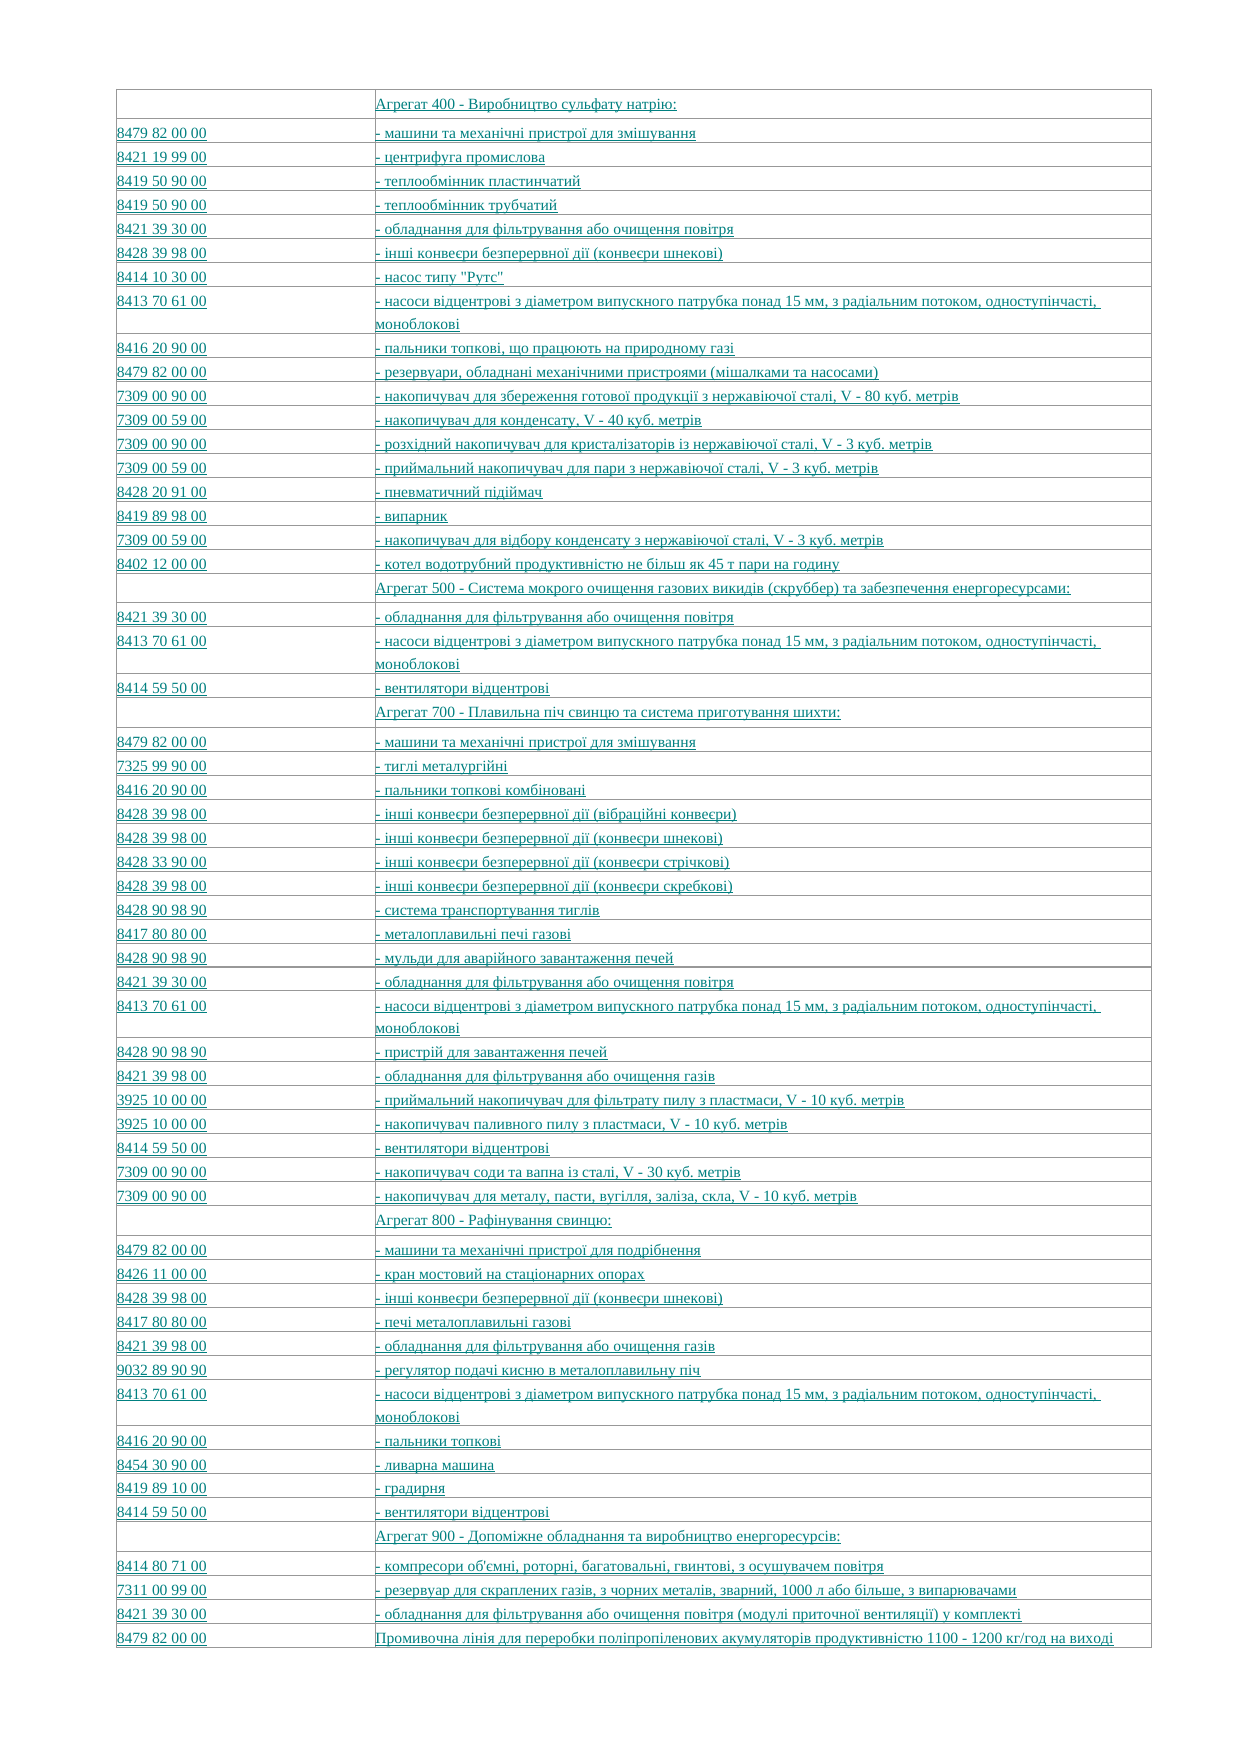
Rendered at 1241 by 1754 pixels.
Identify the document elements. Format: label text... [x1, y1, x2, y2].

table_cell - накопичувач соди та вапна із сталі, V - 30 куб. метрів [376, 1158, 1151, 1181]
table_cell 8414 80 71 00 [117, 1552, 375, 1575]
table_cell 8414 59 50 00 [117, 674, 375, 697]
table_cell 8421 39 30 00 [117, 603, 375, 626]
table_cell - резервуари, обладнані механічними пристроями (мішалками та насосами) [376, 358, 1151, 381]
table_cell - мульди для аварійного завантаження печей [376, 944, 1151, 966]
table_cell - центрифуга промислова [376, 143, 1151, 166]
table_cell 8428 39 98 00 [117, 239, 375, 262]
table_cell 8479 82 00 00 [117, 728, 375, 751]
table_cell Агрегат 800 - Рафінування свинцю: [376, 1206, 1151, 1235]
table_cell - насоси відцентрові з діаметром випускного патрубка понад 15 мм, з радіальним потоком, одноступінчасті, моноблокові [376, 287, 1151, 333]
table_cell 8413 70 61 00 [117, 287, 375, 333]
table_cell - котел водотрубний продуктивністю не більш як 45 т пари на годину [376, 550, 1151, 572]
table_cell 8416 20 90 00 [117, 776, 375, 799]
table_cell 7309 00 90 00 [117, 1182, 375, 1205]
table_cell - регулятор подачі кисню в металоплавильну піч [376, 1356, 1151, 1378]
table_cell 8428 39 98 00 [117, 1284, 375, 1307]
table_cell - теплообмінник трубчатий [376, 191, 1151, 214]
table_cell 8402 12 00 00 [117, 550, 375, 572]
table_cell Агрегат 500 - Система мокрого очищення газових викидів (скруббер) та забезпечення енергоресурсами: [376, 574, 1151, 602]
table_cell - печі металоплавильні газові [376, 1308, 1151, 1331]
table_cell Агрегат 700 - Плавильна піч свинцю та система приготування шихти: [376, 698, 1151, 727]
table_cell - насоси відцентрові з діаметром випускного патрубка понад 15 мм, з радіальним потоком, одноступінчасті, моноблокові [376, 991, 1151, 1037]
table_cell [117, 1522, 375, 1551]
table_cell - насоси відцентрові з діаметром випускного патрубка понад 15 мм, з радіальним потоком, одноступінчасті, моноблокові [376, 1380, 1151, 1425]
table_cell 7325 99 90 00 [117, 752, 375, 775]
table_cell [117, 1206, 375, 1235]
table_cell 8421 39 98 00 [117, 1332, 375, 1354]
table_cell 9032 89 90 90 [117, 1356, 375, 1378]
table_cell 8414 10 30 00 [117, 263, 375, 286]
table_cell - система транспортування тиглів [376, 896, 1151, 918]
table_cell - інші конвеєри безперервної дії (вібраційні конвеєри) [376, 800, 1151, 823]
table_cell - вентилятори відцентрові [376, 1498, 1151, 1521]
table_cell 7309 00 90 00 [117, 430, 375, 453]
table_cell 8414 59 50 00 [117, 1134, 375, 1157]
table_cell [117, 90, 375, 118]
table_cell - кран мостовий на стаціонарних опорах [376, 1260, 1151, 1283]
table_cell - накопичувач для металу, пасти, вугілля, заліза, скла, V - 10 куб. метрів [376, 1182, 1151, 1205]
table_cell 8421 19 99 00 [117, 143, 375, 166]
table_cell - накопичувач для збереження готової продукції з нержавіючої сталі, V - 80 куб. метрів [376, 382, 1151, 405]
table_cell - інші конвеєри безперервної дії (конвеєри стрічкові) [376, 848, 1151, 871]
table_cell - випарник [376, 502, 1151, 524]
table_cell 8428 90 98 90 [117, 896, 375, 918]
table_cell 3925 10 00 00 [117, 1086, 375, 1109]
table_cell 8426 11 00 00 [117, 1260, 375, 1283]
table_cell - пальники топкові, що працюють на природному газі [376, 334, 1151, 357]
table_cell 8421 39 98 00 [117, 1062, 375, 1085]
table_cell - пальники топкові [376, 1426, 1151, 1449]
table_cell 8413 70 61 00 [117, 627, 375, 673]
table_cell 7309 00 59 00 [117, 406, 375, 429]
table_cell 8479 82 00 00 [117, 1624, 375, 1647]
table_cell - пневматичний підіймач [376, 478, 1151, 501]
table_cell 8428 33 90 00 [117, 848, 375, 871]
table_cell 8419 50 90 00 [117, 167, 375, 190]
table_cell - інші конвеєри безперервної дії (конвеєри шнекові) [376, 1284, 1151, 1307]
table_cell 7309 00 59 00 [117, 526, 375, 548]
table_cell 8454 30 90 00 [117, 1450, 375, 1473]
table_cell - компресори об'ємні, роторні, багатовальні, гвинтові, з осушувачем повітря [376, 1552, 1151, 1575]
table_cell Агрегат 900 - Допоміжне обладнання та виробництво енергоресурсів: [376, 1522, 1151, 1551]
table_cell - ливарна машина [376, 1450, 1151, 1473]
table_cell - тиглі металургійні [376, 752, 1151, 775]
table_cell - машини та механічні пристрої для змішування [376, 119, 1151, 142]
table_cell - градирня [376, 1474, 1151, 1497]
table_cell - обладнання для фільтрування або очищення газів [376, 1062, 1151, 1085]
table_cell 8419 89 10 00 [117, 1474, 375, 1497]
table_cell - обладнання для фільтрування або очищення повітря (модулі приточної вентиляції) у комплекті [376, 1600, 1151, 1623]
table_cell - пристрій для завантаження печей [376, 1038, 1151, 1061]
table_cell - насоси відцентрові з діаметром випускного патрубка понад 15 мм, з радіальним потоком, одноступінчасті, моноблокові [376, 627, 1151, 673]
table_cell - вентилятори відцентрові [376, 1134, 1151, 1157]
table_cell [117, 574, 375, 602]
table_cell - розхідний накопичувач для кристалізаторів із нержавіючої сталі, V - 3 куб. метрів [376, 430, 1151, 453]
table_cell 8421 39 30 00 [117, 1600, 375, 1623]
table_cell 8416 20 90 00 [117, 1426, 375, 1449]
table_cell 8419 89 98 00 [117, 502, 375, 524]
table_cell 8479 82 00 00 [117, 1236, 375, 1259]
table_cell 8413 70 61 00 [117, 1380, 375, 1425]
table_cell 8428 39 98 00 [117, 872, 375, 894]
table_cell - машини та механічні пристрої для подрібнення [376, 1236, 1151, 1259]
table_cell 8428 39 98 00 [117, 824, 375, 847]
table_cell - обладнання для фільтрування або очищення повітря [376, 215, 1151, 238]
table_cell - інші конвеєри безперервної дії (конвеєри шнекові) [376, 824, 1151, 847]
table_cell - обладнання для фільтрування або очищення газів [376, 1332, 1151, 1354]
table_cell Промивочна лінія для переробки поліпропіленових акумуляторів продуктивністю 1100 - 1200 кг/год на виході [376, 1624, 1151, 1647]
table_cell 8428 20 91 00 [117, 478, 375, 501]
table_cell - накопичувач для конденсату, V - 40 куб. метрів [376, 406, 1151, 429]
table_cell 8413 70 61 00 [117, 991, 375, 1037]
table_cell 8419 50 90 00 [117, 191, 375, 214]
table_cell 8421 39 30 00 [117, 968, 375, 990]
table_cell 8428 90 98 90 [117, 944, 375, 966]
table_cell 7311 00 99 00 [117, 1576, 375, 1599]
table_cell 7309 00 90 00 [117, 1158, 375, 1181]
table_cell 8428 90 98 90 [117, 1038, 375, 1061]
table_cell - вентилятори відцентрові [376, 674, 1151, 697]
table_cell 8479 82 00 00 [117, 358, 375, 381]
table_cell - резервуар для скраплених газів, з чорних металів, зварний, 1000 л або більше, з випарювачами [376, 1576, 1151, 1599]
table_cell - пальники топкові комбіновані [376, 776, 1151, 799]
table_cell - обладнання для фільтрування або очищення повітря [376, 968, 1151, 990]
table_cell - інші конвеєри безперервної дії (конвеєри скребкові) [376, 872, 1151, 894]
table_cell Агрегат 400 - Виробництво сульфату натрію: [376, 90, 1151, 118]
table_cell - накопичувач для відбору конденсату з нержавіючої сталі, V - 3 куб. метрів [376, 526, 1151, 548]
table_cell 8414 59 50 00 [117, 1498, 375, 1521]
table_cell - приймальний накопичувач для пари з нержавіючої сталі, V - 3 куб. метрів [376, 454, 1151, 477]
table_cell 7309 00 90 00 [117, 382, 375, 405]
table_cell - приймальний накопичувач для фільтрату пилу з пластмаси, V - 10 куб. метрів [376, 1086, 1151, 1109]
table_cell 8417 80 80 00 [117, 1308, 375, 1331]
table_cell - накопичувач паливного пилу з пластмаси, V - 10 куб. метрів [376, 1110, 1151, 1133]
table_cell 7309 00 59 00 [117, 454, 375, 477]
table_cell - металоплавильні печі газові [376, 920, 1151, 942]
table_cell 8428 39 98 00 [117, 800, 375, 823]
table_cell 8417 80 80 00 [117, 920, 375, 942]
table_cell [117, 698, 375, 727]
table_cell - теплообмінник пластинчатий [376, 167, 1151, 190]
table_cell - насос типу "Рутс" [376, 263, 1151, 286]
table_cell 8421 39 30 00 [117, 215, 375, 238]
table_cell 3925 10 00 00 [117, 1110, 375, 1133]
table_cell 8416 20 90 00 [117, 334, 375, 357]
table_cell - інші конвеєри безперервної дії (конвеєри шнекові) [376, 239, 1151, 262]
table_cell - машини та механічні пристрої для змішування [376, 728, 1151, 751]
table_cell - обладнання для фільтрування або очищення повітря [376, 603, 1151, 626]
table_cell 8479 82 00 00 [117, 119, 375, 142]
